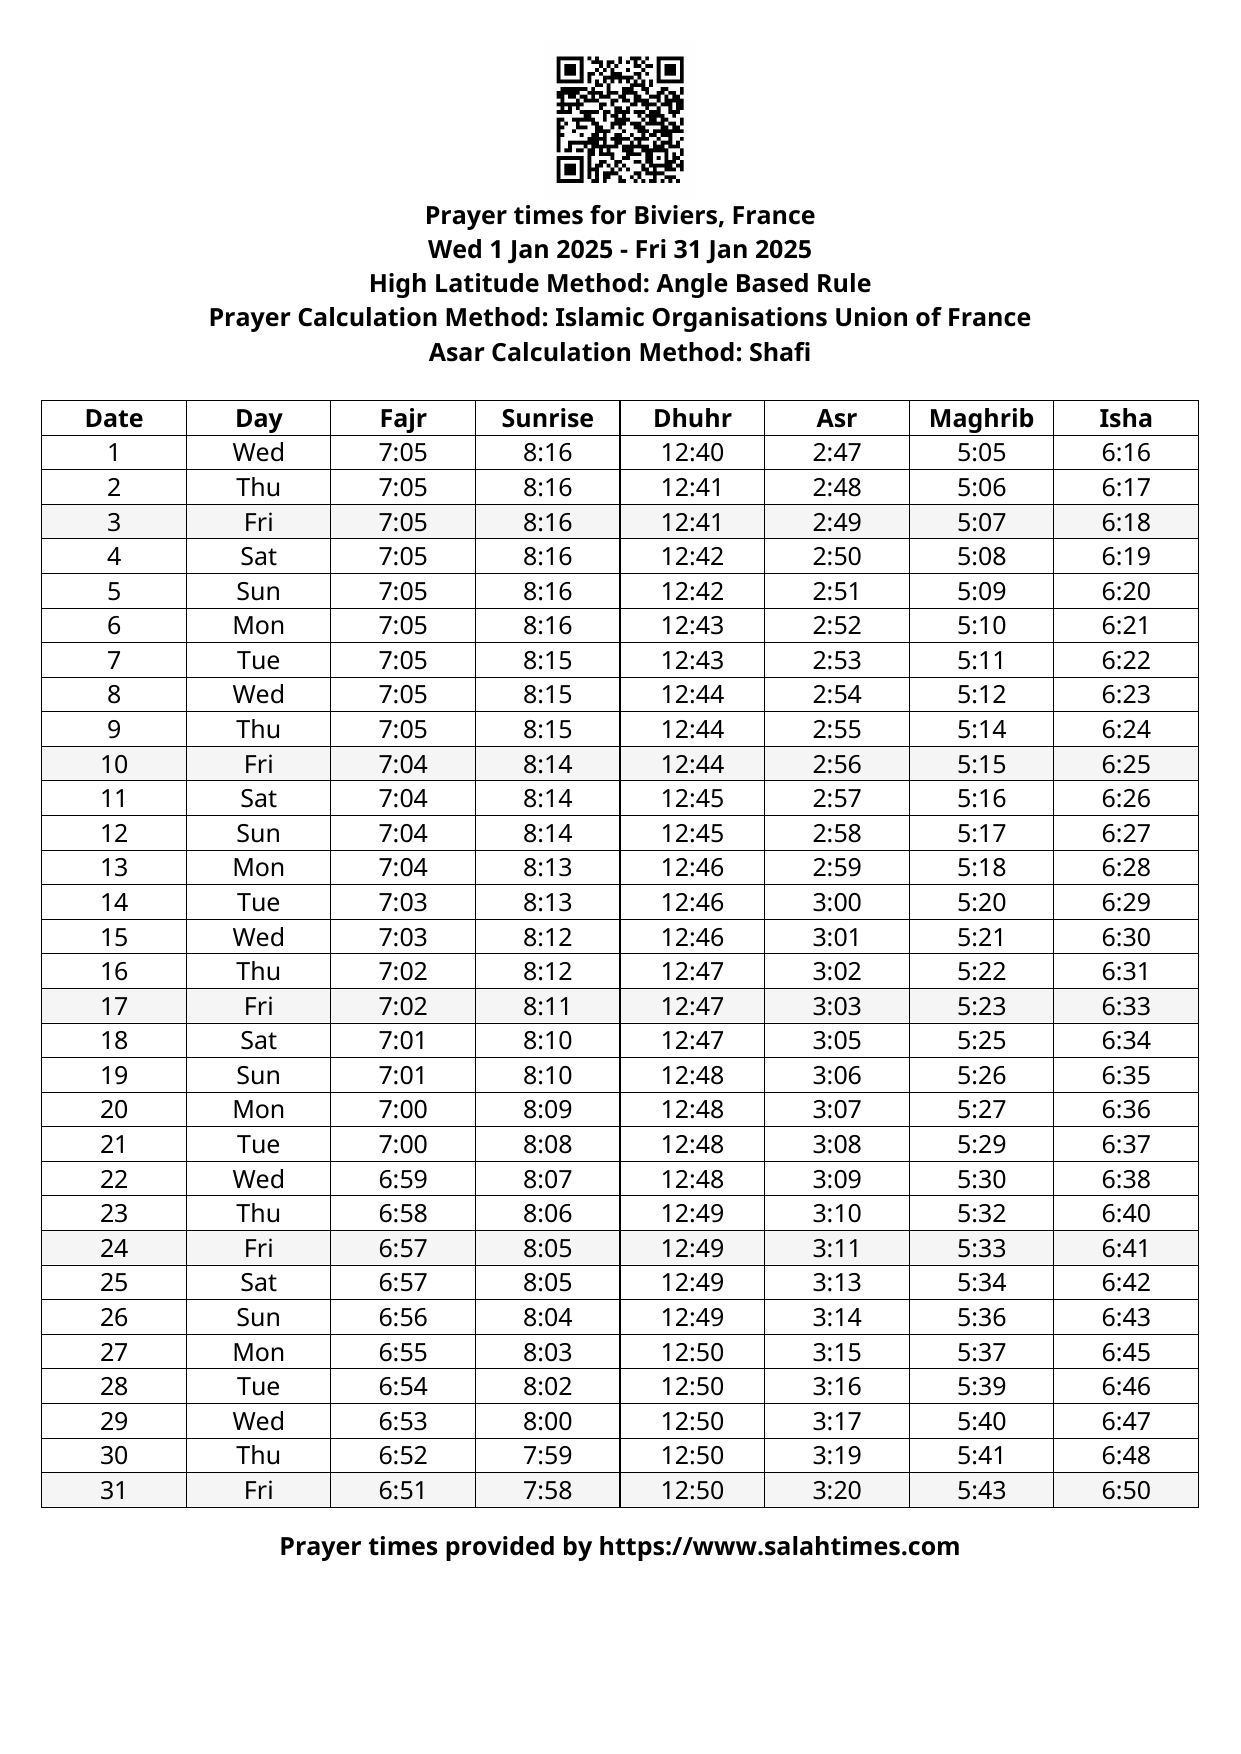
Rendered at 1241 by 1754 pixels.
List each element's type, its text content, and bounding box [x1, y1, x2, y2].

table_cell 6:46 [1054, 1369, 1198, 1403]
table_cell 8:07 [476, 1162, 619, 1195]
table_cell 5:15 [910, 747, 1053, 780]
table_header Asr [765, 401, 909, 434]
table_cell 17 [42, 989, 186, 1022]
table_cell 7:00 [331, 1127, 475, 1161]
table_cell 7:05 [331, 574, 475, 607]
table_cell 8:08 [476, 1127, 619, 1161]
table_cell 12:45 [621, 781, 764, 815]
table_cell 5:40 [910, 1404, 1053, 1437]
table_cell 5:41 [910, 1439, 1053, 1472]
table_cell 8:03 [476, 1335, 619, 1368]
table_cell 6:36 [1054, 1093, 1198, 1126]
table_cell 24 [42, 1231, 186, 1264]
table_cell 6:47 [1054, 1404, 1198, 1437]
table_cell Fri [187, 1473, 330, 1507]
table_cell 2:53 [765, 643, 909, 677]
table_cell 7:04 [331, 747, 475, 780]
table_cell 5 [42, 574, 186, 607]
table_cell 2:58 [765, 816, 909, 849]
table_cell Sun [187, 1300, 330, 1334]
table_cell Fri [187, 989, 330, 1022]
table_cell 12:50 [621, 1439, 764, 1472]
table_cell Fri [187, 505, 330, 538]
table_cell 8 [42, 678, 186, 711]
table_cell 6:26 [1054, 781, 1198, 815]
table_cell 6:23 [1054, 678, 1198, 711]
table_cell 12:40 [621, 436, 764, 469]
table_header Isha [1054, 401, 1198, 434]
table_cell 12:41 [621, 505, 764, 538]
table_cell 5:16 [910, 781, 1053, 815]
table_cell 8:16 [476, 574, 619, 607]
table_cell 9 [42, 712, 186, 746]
table_header Sunrise [476, 401, 619, 434]
table_cell 7:01 [331, 1024, 475, 1057]
table_cell 12:47 [621, 954, 764, 988]
table_cell 3:08 [765, 1127, 909, 1161]
table_cell 6 [42, 609, 186, 642]
table_cell 8:10 [476, 1058, 619, 1092]
table_cell 12:47 [621, 1024, 764, 1057]
table_cell Thu [187, 954, 330, 988]
table_cell 2:48 [765, 470, 909, 504]
table_cell 5:43 [910, 1473, 1053, 1507]
table_cell 3:07 [765, 1093, 909, 1126]
table_cell 5:26 [910, 1058, 1053, 1092]
table_cell 3:13 [765, 1266, 909, 1299]
table_cell 8:04 [476, 1300, 619, 1334]
table_cell 7:05 [331, 712, 475, 746]
table_cell Sun [187, 1058, 330, 1092]
table_cell 12:50 [621, 1404, 764, 1437]
table_cell Fri [187, 1231, 330, 1264]
table_cell 6:38 [1054, 1162, 1198, 1195]
table_cell Sat [187, 539, 330, 573]
table_cell 7:01 [331, 1058, 475, 1092]
table_cell Mon [187, 851, 330, 884]
table_cell 28 [42, 1369, 186, 1403]
text High Latitude Method: Angle Based Rule [42, 266, 1198, 300]
table_cell 3:03 [765, 989, 909, 1022]
table_cell 2:59 [765, 851, 909, 884]
table_cell 5:39 [910, 1369, 1053, 1403]
table_cell 5:08 [910, 539, 1053, 573]
table_cell 6:25 [1054, 747, 1198, 780]
table_cell 7:58 [476, 1473, 619, 1507]
table_cell 3:15 [765, 1335, 909, 1368]
table_cell 8:12 [476, 920, 619, 953]
table_cell 6:17 [1054, 470, 1198, 504]
table_cell 8:14 [476, 747, 619, 780]
table_cell Sat [187, 781, 330, 815]
table_cell Thu [187, 1439, 330, 1472]
table_cell 6:42 [1054, 1266, 1198, 1299]
table_cell 6:48 [1054, 1439, 1198, 1472]
table_cell 2:51 [765, 574, 909, 607]
table_cell 18 [42, 1024, 186, 1057]
table_cell 6:40 [1054, 1196, 1198, 1230]
table_cell 12:45 [621, 816, 764, 849]
table_cell Wed [187, 678, 330, 711]
table_cell 12:42 [621, 574, 764, 607]
table_cell 8:02 [476, 1369, 619, 1403]
table_cell 3:06 [765, 1058, 909, 1092]
table_cell Wed [187, 436, 330, 469]
table_cell 7:05 [331, 436, 475, 469]
table_cell 12:49 [621, 1266, 764, 1299]
table_cell 6:58 [331, 1196, 475, 1230]
table_cell 7:59 [476, 1439, 619, 1472]
table_cell 3:02 [765, 954, 909, 988]
table_cell 6:27 [1054, 816, 1198, 849]
table_cell 6:18 [1054, 505, 1198, 538]
table_cell 3:14 [765, 1300, 909, 1334]
table_cell 2:50 [765, 539, 909, 573]
table_cell Thu [187, 1196, 330, 1230]
table_cell 15 [42, 920, 186, 953]
table_cell 7:02 [331, 954, 475, 988]
table_cell 12:49 [621, 1300, 764, 1334]
table_cell 8:12 [476, 954, 619, 988]
table_cell 8:15 [476, 643, 619, 677]
table_cell 12:43 [621, 609, 764, 642]
table_cell 7:03 [331, 920, 475, 953]
table_cell 12:44 [621, 678, 764, 711]
table_cell 7:05 [331, 643, 475, 677]
table_cell 6:52 [331, 1439, 475, 1472]
table_cell Fri [187, 747, 330, 780]
table_cell 25 [42, 1266, 186, 1299]
table_cell 8:14 [476, 816, 619, 849]
table_cell 5:27 [910, 1093, 1053, 1126]
table_cell 8:16 [476, 609, 619, 642]
table_cell 6:24 [1054, 712, 1198, 746]
text Wed 1 Jan 2025 - Fri 31 Jan 2025 [42, 232, 1198, 266]
table_cell 12:49 [621, 1231, 764, 1264]
table_cell 7:03 [331, 885, 475, 919]
table_cell 12:48 [621, 1093, 764, 1126]
table_header Date [42, 401, 186, 434]
table_cell 3:19 [765, 1439, 909, 1472]
table_cell 7:05 [331, 539, 475, 573]
table_cell 5:23 [910, 989, 1053, 1022]
table_cell 12:48 [621, 1127, 764, 1161]
table_cell 6:19 [1054, 539, 1198, 573]
table_cell 5:34 [910, 1266, 1053, 1299]
table_cell 5:10 [910, 609, 1053, 642]
table_cell 7:00 [331, 1093, 475, 1126]
table_cell 8:14 [476, 781, 619, 815]
table_cell Tue [187, 885, 330, 919]
table_cell 7 [42, 643, 186, 677]
table_cell 2:57 [765, 781, 909, 815]
table_cell 12:50 [621, 1335, 764, 1368]
table_cell 19 [42, 1058, 186, 1092]
table_cell 27 [42, 1335, 186, 1368]
table_cell 12:46 [621, 885, 764, 919]
table_cell 22 [42, 1162, 186, 1195]
table_cell 5:21 [910, 920, 1053, 953]
table_cell 6:20 [1054, 574, 1198, 607]
table_cell 12:43 [621, 643, 764, 677]
text Asar Calculation Method: Shafi [42, 334, 1198, 368]
table_cell 7:02 [331, 989, 475, 1022]
table_cell 5:06 [910, 470, 1053, 504]
table_cell 12 [42, 816, 186, 849]
table_cell Tue [187, 1369, 330, 1403]
table_cell 5:20 [910, 885, 1053, 919]
table_cell 5:32 [910, 1196, 1053, 1230]
table_cell 8:16 [476, 470, 619, 504]
table_cell 6:16 [1054, 436, 1198, 469]
table_cell 3 [42, 505, 186, 538]
table_cell 6:31 [1054, 954, 1198, 988]
table_cell 3:16 [765, 1369, 909, 1403]
table_cell 8:05 [476, 1266, 619, 1299]
table_cell 6:21 [1054, 609, 1198, 642]
table_cell Tue [187, 1127, 330, 1161]
table_cell 6:28 [1054, 851, 1198, 884]
table_cell 2 [42, 470, 186, 504]
table_cell 8:05 [476, 1231, 619, 1264]
table_cell 8:15 [476, 712, 619, 746]
table_cell 6:50 [1054, 1473, 1198, 1507]
table_cell 6:22 [1054, 643, 1198, 677]
table_cell Wed [187, 1162, 330, 1195]
table_cell 5:25 [910, 1024, 1053, 1057]
table_cell 6:55 [331, 1335, 475, 1368]
table_cell 8:16 [476, 539, 619, 573]
table_cell 6:34 [1054, 1024, 1198, 1057]
table_cell 7:04 [331, 781, 475, 815]
table_cell 5:18 [910, 851, 1053, 884]
table_cell 12:42 [621, 539, 764, 573]
table_cell 13 [42, 851, 186, 884]
table_cell 6:54 [331, 1369, 475, 1403]
table_cell Mon [187, 609, 330, 642]
table_cell 7:05 [331, 678, 475, 711]
table_cell 11 [42, 781, 186, 815]
table_cell 10 [42, 747, 186, 780]
table_cell 3:01 [765, 920, 909, 953]
table_cell Thu [187, 470, 330, 504]
table_header Fajr [331, 401, 475, 434]
table_cell 8:16 [476, 505, 619, 538]
table_cell 7:05 [331, 470, 475, 504]
table_cell Sat [187, 1266, 330, 1299]
table_cell 8:13 [476, 885, 619, 919]
text Prayer times provided by https://www.salahtimes.com [42, 1528, 1198, 1563]
table_cell 6:30 [1054, 920, 1198, 953]
table_cell 3:10 [765, 1196, 909, 1230]
table_cell 2:54 [765, 678, 909, 711]
table_cell 31 [42, 1473, 186, 1507]
table_cell 2:49 [765, 505, 909, 538]
table_cell 21 [42, 1127, 186, 1161]
table_cell Mon [187, 1093, 330, 1126]
table_cell 5:36 [910, 1300, 1053, 1334]
table_cell 2:47 [765, 436, 909, 469]
table_cell 5:29 [910, 1127, 1053, 1161]
table_cell 12:47 [621, 989, 764, 1022]
table_cell 8:15 [476, 678, 619, 711]
table_cell 7:05 [331, 609, 475, 642]
table_cell 12:50 [621, 1473, 764, 1507]
table_cell 6:57 [331, 1266, 475, 1299]
table_cell 8:16 [476, 436, 619, 469]
table_cell Thu [187, 712, 330, 746]
table_cell 8:11 [476, 989, 619, 1022]
table_cell 6:37 [1054, 1127, 1198, 1161]
table_cell 3:17 [765, 1404, 909, 1437]
text Prayer times for Biviers, France [42, 198, 1198, 232]
table_cell 12:41 [621, 470, 764, 504]
table_cell 12:50 [621, 1369, 764, 1403]
table_cell 6:56 [331, 1300, 475, 1334]
table_cell 7:04 [331, 851, 475, 884]
table_cell 4 [42, 539, 186, 573]
table_cell 6:57 [331, 1231, 475, 1264]
table_cell 6:41 [1054, 1231, 1198, 1264]
table_cell 6:45 [1054, 1335, 1198, 1368]
table_cell 2:52 [765, 609, 909, 642]
table_cell 6:51 [331, 1473, 475, 1507]
table_cell 12:46 [621, 851, 764, 884]
table_cell 7:04 [331, 816, 475, 849]
table_cell Sat [187, 1024, 330, 1057]
table_cell 3:20 [765, 1473, 909, 1507]
table_cell 30 [42, 1439, 186, 1472]
table_cell Mon [187, 1335, 330, 1368]
table_cell Wed [187, 920, 330, 953]
table_cell 3:05 [765, 1024, 909, 1057]
table_cell 12:46 [621, 920, 764, 953]
table_cell 12:48 [621, 1162, 764, 1195]
table_cell 12:44 [621, 747, 764, 780]
table_cell 3:11 [765, 1231, 909, 1264]
table_cell 29 [42, 1404, 186, 1437]
table_cell 8:06 [476, 1196, 619, 1230]
table_cell 5:11 [910, 643, 1053, 677]
table_cell 8:09 [476, 1093, 619, 1126]
table_cell 23 [42, 1196, 186, 1230]
table_cell 6:29 [1054, 885, 1198, 919]
table_cell 5:37 [910, 1335, 1053, 1368]
text Prayer Calculation Method: Islamic Organisations Union of France [42, 300, 1198, 334]
table_header Dhuhr [621, 401, 764, 434]
table_cell 2:55 [765, 712, 909, 746]
table_cell 14 [42, 885, 186, 919]
table_cell 5:30 [910, 1162, 1053, 1195]
table_cell 8:10 [476, 1024, 619, 1057]
table_cell 12:49 [621, 1196, 764, 1230]
table_cell 7:05 [331, 505, 475, 538]
picture [542, 41, 699, 198]
table_cell 5:07 [910, 505, 1053, 538]
table_cell 8:00 [476, 1404, 619, 1437]
table_cell 5:05 [910, 436, 1053, 469]
table_cell Tue [187, 643, 330, 677]
table_cell Wed [187, 1404, 330, 1437]
table_header Maghrib [910, 401, 1053, 434]
table_cell 6:53 [331, 1404, 475, 1437]
table_cell 20 [42, 1093, 186, 1126]
table_cell 5:14 [910, 712, 1053, 746]
table_cell 5:09 [910, 574, 1053, 607]
table_cell 5:12 [910, 678, 1053, 711]
table_cell 26 [42, 1300, 186, 1334]
table_cell 16 [42, 954, 186, 988]
table_cell 5:22 [910, 954, 1053, 988]
table_cell 2:56 [765, 747, 909, 780]
table_header Day [187, 401, 330, 434]
table_cell Sun [187, 816, 330, 849]
table_cell 12:44 [621, 712, 764, 746]
table_cell 3:00 [765, 885, 909, 919]
table_cell 12:48 [621, 1058, 764, 1092]
table_cell 6:43 [1054, 1300, 1198, 1334]
table_cell 6:33 [1054, 989, 1198, 1022]
table_cell 6:59 [331, 1162, 475, 1195]
table_cell 6:35 [1054, 1058, 1198, 1092]
table_cell 3:09 [765, 1162, 909, 1195]
table_cell 8:13 [476, 851, 619, 884]
table_cell 1 [42, 436, 186, 469]
table_cell Sun [187, 574, 330, 607]
table_cell 5:33 [910, 1231, 1053, 1264]
table_cell 5:17 [910, 816, 1053, 849]
